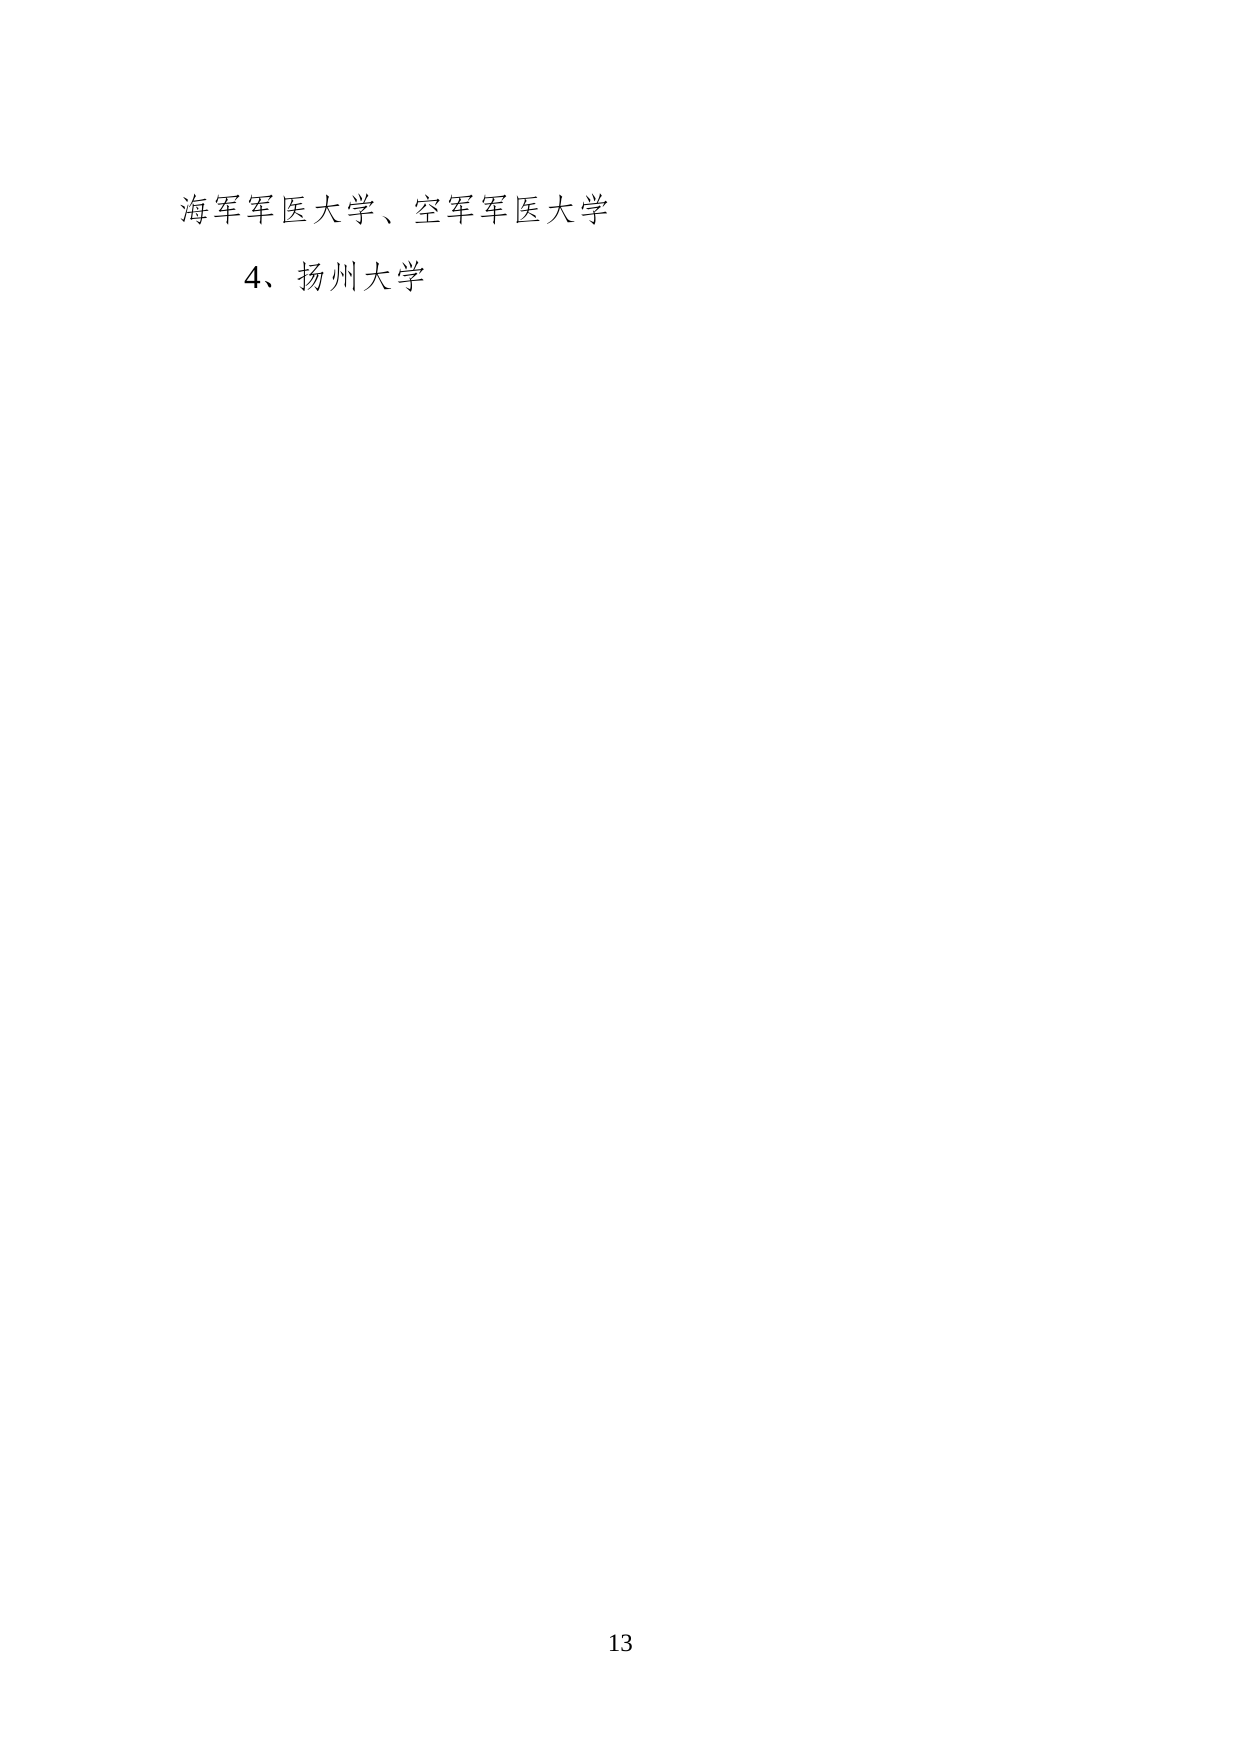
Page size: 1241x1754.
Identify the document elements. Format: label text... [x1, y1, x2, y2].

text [177, 178, 1063, 243]
text 4、扬州大学 [177, 243, 1063, 308]
